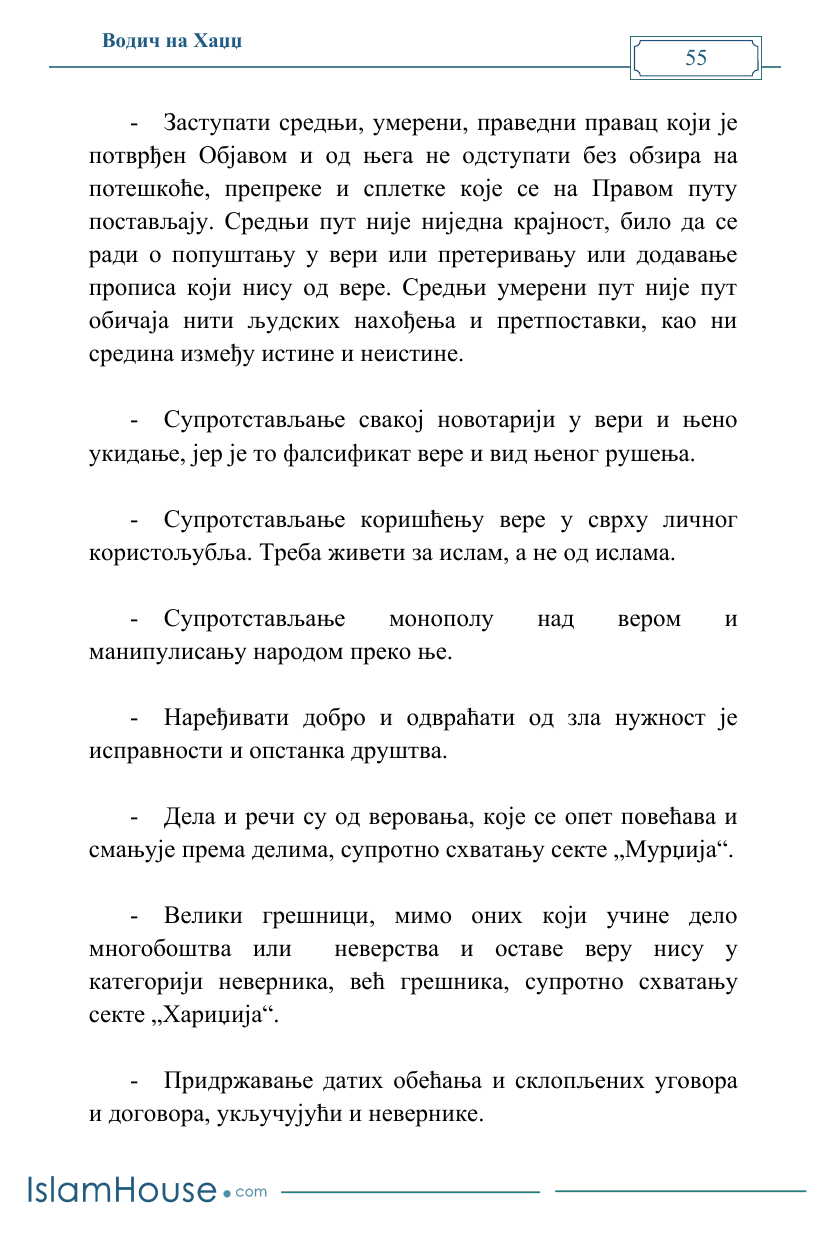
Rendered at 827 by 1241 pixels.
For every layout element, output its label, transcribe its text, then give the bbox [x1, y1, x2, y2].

text - Придржавање датих обећања и склопљених уговора и договора, укључујући и невернике. [89, 1065, 738, 1127]
text - Наређивати добро и одвраћати од зла нужност је исправности и опстанка друштва. [89, 702, 738, 763]
text - Супротстављање монополу над вером и манипулисању народом преко ње. [89, 603, 738, 664]
text - Заступати средњи, умерени, праведни правац који је потврђен Објавом и од њега не одступати без обзира на потешкоће, препреке и сплетке које се на Правом путу постављају. Средњи пут није ниједна крајност, било да се ради о попуштању у вери или претеривању или додавање прописа који нису од вере. Средњи умерени пут није пут обичаја нити људских нахођења и претпоставки, као ни средина између истине и неистине. [89, 107, 738, 367]
picture [548, 1170, 807, 1208]
picture [20, 1171, 541, 1209]
text - Супротстављање коришћењу вере у сврху личног користољубља. Треба живети за ислам, а не од ислама. [89, 504, 738, 565]
text - Дела и речи су од веровања, које се опет повећава и смањује према делима, супротно схватању секте „Мурџија“. [89, 801, 738, 863]
text - Велики грешници, мимо оних који учине дело многобоштва или неверства и оставе веру нису у категорији неверника, већ грешника, супротно схватању секте „Хариџија“. [89, 900, 738, 1028]
text - Супротстављање свакој новотарији у вери и њено укидање, јер је то фалсификат вере и вид њеног рушења. [89, 404, 738, 466]
